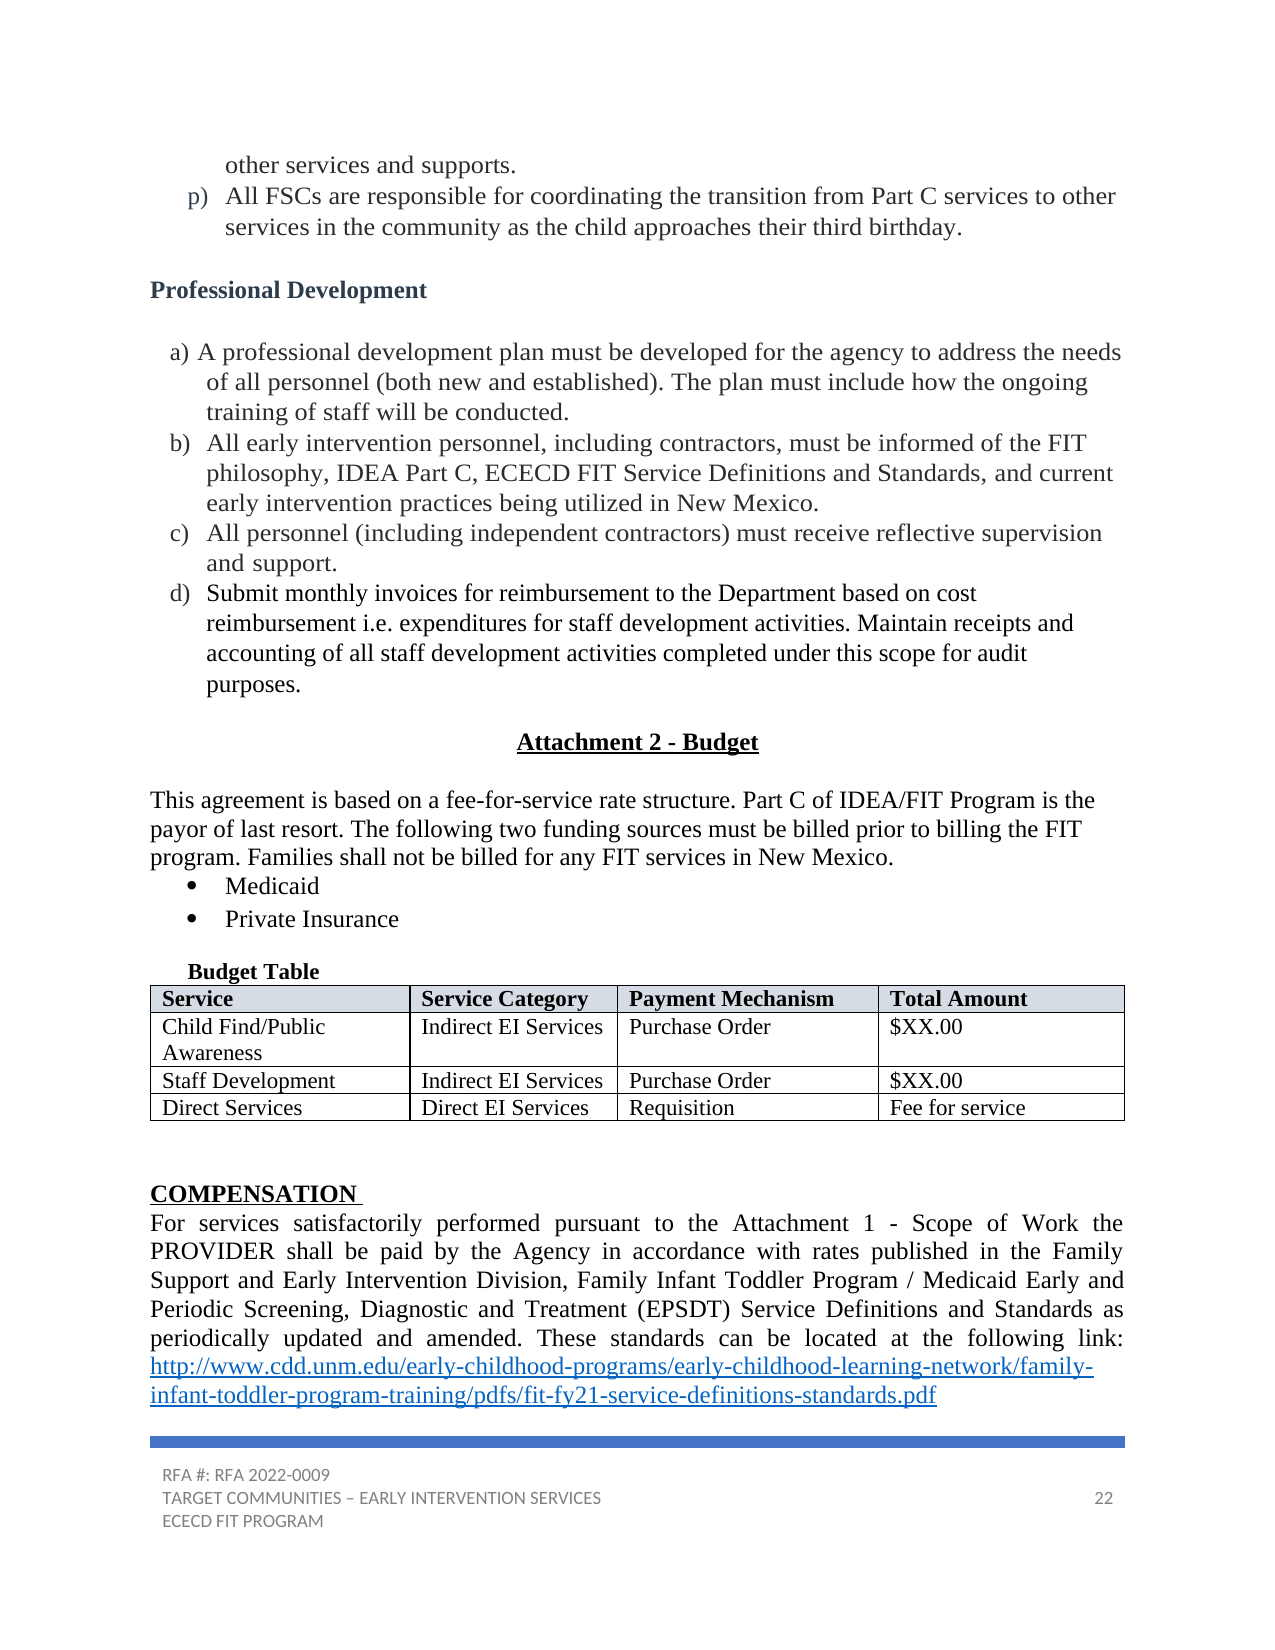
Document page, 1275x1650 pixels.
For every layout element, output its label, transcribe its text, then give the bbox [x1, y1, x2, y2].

table_cell Direct EI Services [411, 1094, 617, 1120]
text Budget Table [187, 958, 1125, 984]
list All personnel (including independent contractors) must receive reflective supervision and support. [169, 518, 1125, 577]
table_cell Direct Services [151, 1094, 409, 1120]
table_header Service Category [411, 986, 617, 1012]
text Professional Development [150, 275, 1125, 303]
table_cell Requisition [618, 1094, 878, 1120]
table_header Total Amount [879, 986, 1124, 1012]
text COMPENSATION [150, 1179, 1125, 1208]
list All early intervention personnel, including contractors, must be informed of the FIT philosophy, IDEA Part C, ECECD FIT Service Definitions and Standards, and current early intervention practices being utilized in New Mexico. [169, 428, 1125, 517]
table_header Payment Mechanism [618, 986, 878, 1012]
text Attachment 2 - Budget [150, 727, 1125, 756]
list A professional development plan must be developed for the agency to address the needs of all personnel (both new and established). The plan must include how the ongoing training of staff will be conducted. [169, 337, 1125, 426]
list Medicaid [187, 871, 1125, 900]
table_cell Staff Development [151, 1067, 409, 1093]
table_cell Indirect EI Services [411, 1013, 617, 1066]
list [187, 150, 1125, 179]
table_cell Fee for service [879, 1094, 1124, 1120]
table_cell Purchase Order [618, 1013, 878, 1066]
list All FSCs are responsible for coordinating the transition from Part C services to other services in the community as the child approaches their third birthday. [187, 181, 1125, 241]
list Private Insurance [187, 904, 1125, 933]
table_cell $XX.00 [879, 1067, 1124, 1093]
text This agreement is based on a fee-for-service rate structure. Part C of IDEA/FIT Program is the payor of last resort. The following two funding sources must be billed prior to billing the FIT program. Families shall not be billed for any FIT services in New Mexico. [150, 785, 1125, 871]
table_cell Child Find/Public Awareness [151, 1013, 409, 1066]
table_cell Purchase Order [618, 1067, 878, 1093]
text For services satisfactorily performed pursuant to the Attachment 1 - Scope of Work the PROVIDER shall be paid by the Agency in accordance with rates published in the Family Support and Early Intervention Division, Family Infant Toddler Program / Medicaid Early and Periodic Screening, Diagnostic and Treatment (EPSDT) Service Definitions and Standards as periodically updated and amended. These standards can be located at the following link: http://www.cdd.unm.edu/early-childhood-programs/early-childhood-learning-network/family-infant-toddler-program-training/pdfs/fit-fy21-service-definitions-standards.pdf [150, 1208, 1125, 1409]
table_cell Indirect EI Services [411, 1067, 617, 1093]
table_cell $XX.00 [879, 1013, 1124, 1066]
list Submit monthly invoices for reimbursement to the Department based on cost reimbursement i.e. expenditures for staff development activities. Maintain receipts and accounting of all staff development activities completed under this scope for audit purposes. [169, 578, 1125, 697]
table_header Service [151, 986, 409, 1012]
